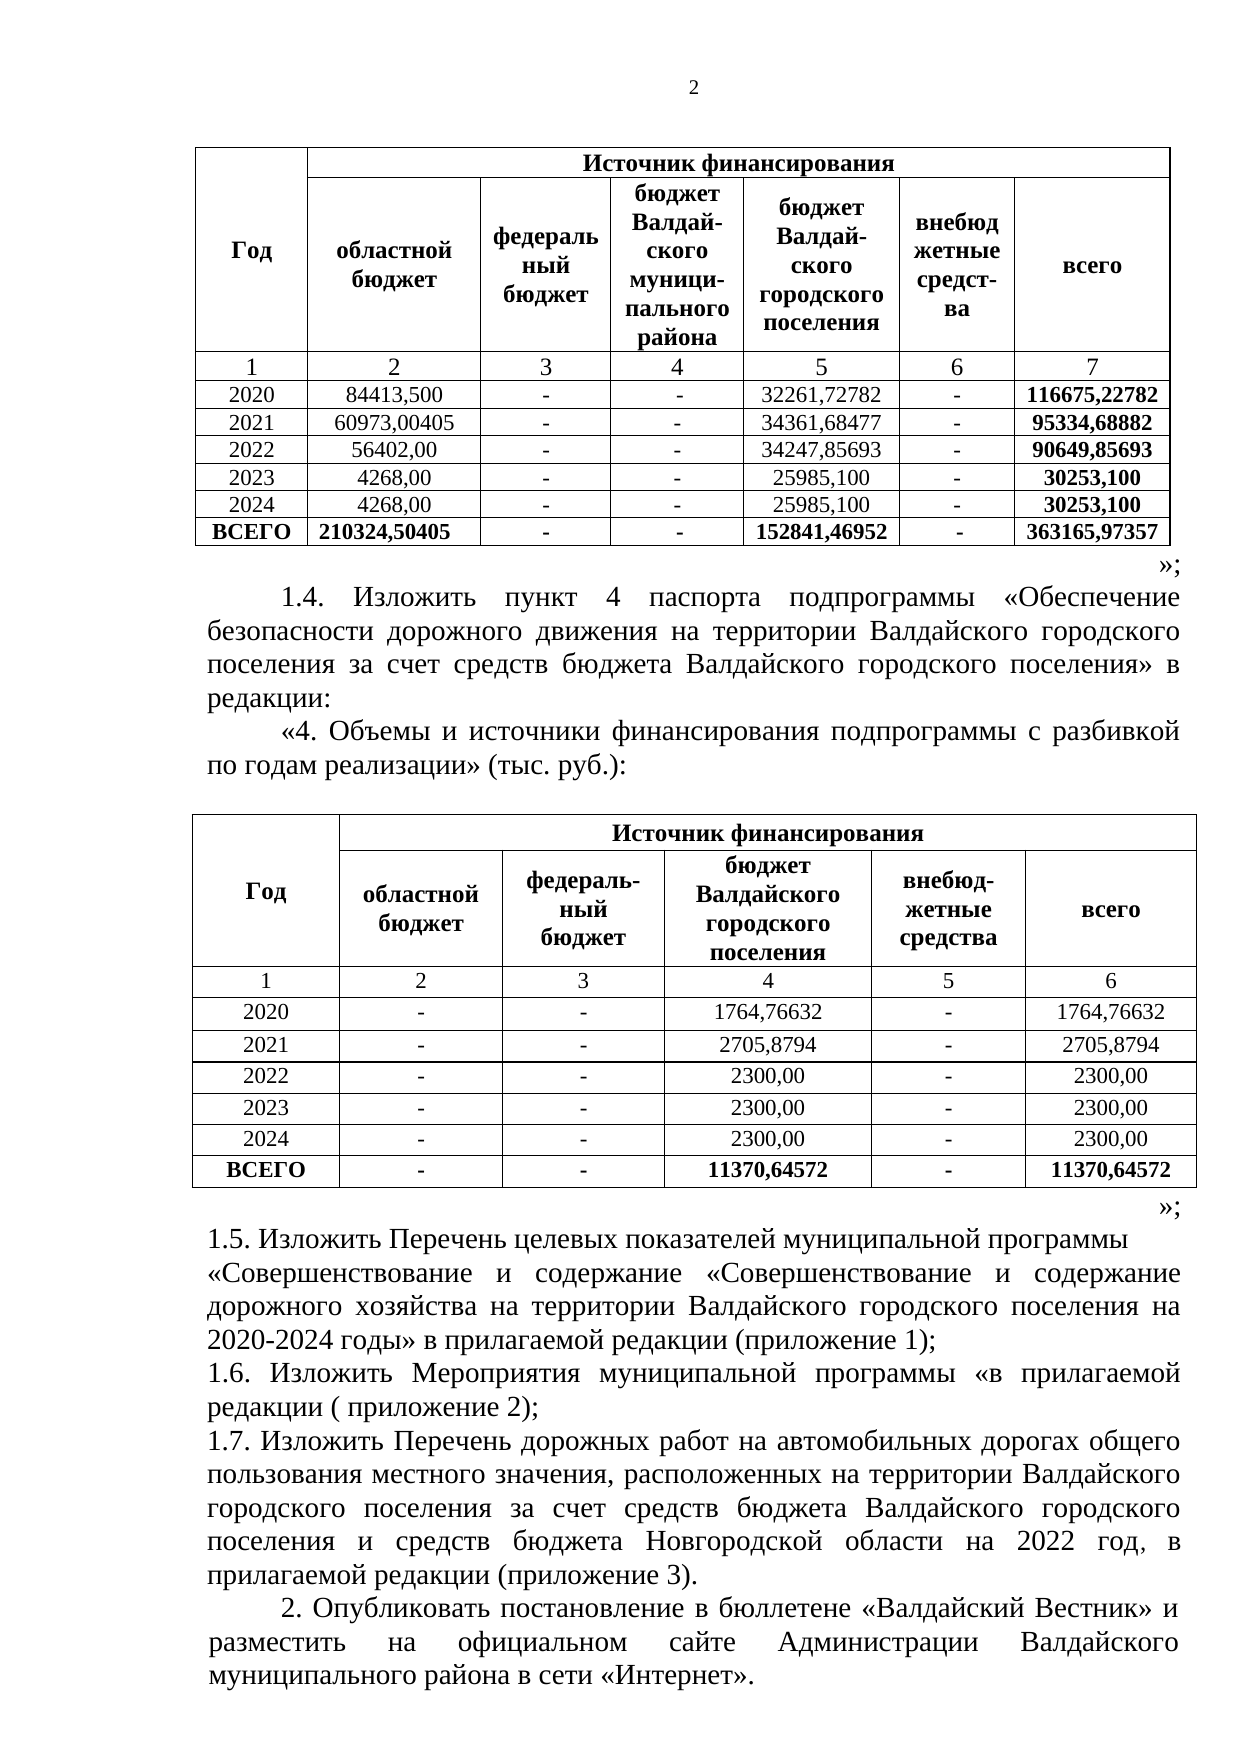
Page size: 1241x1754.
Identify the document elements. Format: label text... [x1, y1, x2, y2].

table_cell - [900, 518, 1014, 545]
table_cell 210324,50405 [308, 518, 480, 545]
text 2. Опубликовать постановление в бюллетене «Валдайский Вестник» и разместить на официальном сайте Администрации Валдайского муниципального района в сети «Интернет». [208, 1590, 1179, 1691]
table_cell 6 [900, 352, 1014, 380]
table_cell 7 [1015, 352, 1169, 380]
table_cell 1764,76632 [1026, 998, 1196, 1030]
table_cell федераль-ный бюджет [503, 851, 664, 966]
table_cell - [611, 409, 743, 435]
table_cell 4 [611, 352, 743, 380]
table_cell - [611, 464, 743, 490]
table_cell 2300,00 [665, 1094, 871, 1124]
list 1.7. Изложить Перечень дорожных работ на автомобильных дорогах общего пользования местного значения, расположенных на территории Валдайского городского поселения за счет средств бюджета Валдайского городского поселения и средств бюджета Новгородской области на 2022 год, в прилагаемой редакции (приложение 3). [207, 1423, 1181, 1590]
table_cell бюджет Валдайского городского поселения [665, 851, 871, 966]
table_cell 1 [193, 967, 339, 997]
table_cell 30253,100 [1015, 491, 1169, 517]
table_cell 3 [481, 352, 610, 380]
table_cell областной бюджет [308, 178, 480, 351]
table_cell - [481, 518, 610, 545]
table_cell 5 [872, 967, 1025, 997]
table_cell ВСЕГО [193, 1156, 339, 1187]
table_cell 2021 [193, 1031, 339, 1061]
table_cell 95334,68882 [1015, 409, 1169, 435]
table_cell областной бюджет [340, 851, 502, 966]
table_cell - [503, 1031, 664, 1061]
table_cell 2020 [193, 998, 339, 1030]
table_cell - [340, 1031, 502, 1061]
table_cell - [481, 409, 610, 435]
table_cell 363165,97357 [1015, 518, 1169, 545]
table_cell 2024 [196, 491, 307, 517]
table_cell - [340, 998, 502, 1030]
table_cell - [611, 381, 743, 408]
table_cell всего [1015, 178, 1169, 351]
table_cell - [340, 1156, 502, 1187]
table_cell 2300,00 [665, 1063, 871, 1093]
table_cell 5 [744, 352, 899, 380]
table_cell - [503, 1063, 664, 1093]
table_cell 2300,00 [1026, 1125, 1196, 1155]
table_cell всего [1026, 851, 1196, 966]
table_cell - [340, 1125, 502, 1155]
table_cell 2021 [196, 409, 307, 435]
table_cell - [900, 436, 1014, 462]
table_cell 2023 [196, 464, 307, 490]
table_cell - [503, 1125, 664, 1155]
table_header Год [193, 815, 339, 966]
table_cell 3 [503, 967, 664, 997]
table_cell 84413,500 [308, 381, 480, 408]
table_cell бюджет Валдай-ского городского поселения [744, 178, 899, 351]
table_cell 30253,100 [1015, 464, 1169, 490]
table_cell 1764,76632 [665, 998, 871, 1030]
table_cell федеральный бюджет [481, 178, 610, 351]
table_cell 2705,8794 [1026, 1031, 1196, 1061]
table_cell внебюд-жетные средства [872, 851, 1025, 966]
table_cell бюджет Валдай-ского муници-пального района [611, 178, 743, 351]
table_cell - [481, 491, 610, 517]
table_cell 1 [196, 352, 307, 380]
table_cell 32261,72782 [744, 381, 899, 408]
table_cell - [611, 518, 743, 545]
table_cell 4268,00 [308, 491, 480, 517]
table_cell внебюджетные средст-ва [900, 178, 1014, 351]
table_cell 6 [1026, 967, 1196, 997]
table_cell 2022 [196, 436, 307, 462]
table_cell 116675,22782 [1015, 381, 1169, 408]
table_cell 2023 [193, 1094, 339, 1124]
table_header Источник финансирования [308, 148, 1169, 177]
table_cell 2300,00 [1026, 1063, 1196, 1093]
table_cell - [872, 1156, 1025, 1187]
table_header Год [196, 148, 307, 351]
table_cell - [340, 1094, 502, 1124]
table_cell - [872, 1125, 1025, 1155]
table_cell ВСЕГО [196, 518, 307, 545]
table_cell - [481, 464, 610, 490]
text «4. Объемы и источники финансирования подпрограммы с разбивкой по годам реализации» (тыс. руб.): [207, 713, 1181, 781]
table_cell - [872, 1063, 1025, 1093]
table_cell - [900, 464, 1014, 490]
table_cell - [611, 436, 743, 462]
table_cell - [900, 409, 1014, 435]
table_cell 60973,00405 [308, 409, 480, 435]
table_cell - [503, 998, 664, 1030]
table_cell - [872, 998, 1025, 1030]
table_cell - [872, 1094, 1025, 1124]
table_cell - [503, 1094, 664, 1124]
table_cell 4 [665, 967, 871, 997]
table_cell - [481, 436, 610, 462]
text 1.5. Изложить Перечень целевых показателей муниципальной программы [207, 1221, 1181, 1255]
text »; [207, 546, 1181, 579]
table_cell 2024 [193, 1125, 339, 1155]
table_cell 34247,85693 [744, 436, 899, 462]
table_cell 56402,00 [308, 436, 480, 462]
table_cell - [872, 1031, 1025, 1061]
table_cell 34361,68477 [744, 409, 899, 435]
table_cell 2705,8794 [665, 1031, 871, 1061]
table_cell 2022 [193, 1063, 339, 1093]
table_cell 11370,64572 [665, 1156, 871, 1187]
table_cell 25985,100 [744, 464, 899, 490]
table_cell 25985,100 [744, 491, 899, 517]
table_cell - [611, 491, 743, 517]
table_cell - [503, 1156, 664, 1187]
table_cell 90649,85693 [1015, 436, 1169, 462]
table_cell 2300,00 [1026, 1094, 1196, 1124]
table_cell - [900, 491, 1014, 517]
text »; [207, 1188, 1181, 1221]
table_header Источник финансирования [340, 815, 1196, 849]
text 1.6. Изложить Мероприятия муниципальной программы «в прилагаемой редакции ( приложение 2); [207, 1356, 1181, 1423]
table_cell - [481, 381, 610, 408]
table_cell 2 [308, 352, 480, 380]
table_cell 2020 [196, 381, 307, 408]
table_cell 152841,46952 [744, 518, 899, 545]
text 1.4. Изложить пункт 4 паспорта подпрограммы «Обеспечение безопасности дорожного движения на территории Валдайского городского поселения за счет средств бюджета Валдайского городского поселения» в редакции: [207, 579, 1181, 713]
table_cell - [900, 381, 1014, 408]
table_cell 2300,00 [665, 1125, 871, 1155]
table_cell 2 [340, 967, 502, 997]
table_cell 4268,00 [308, 464, 480, 490]
table_cell 11370,64572 [1026, 1156, 1196, 1187]
text «Совершенствование и содержание «Совершенствование и содержание дорожного хозяйства на территории Валдайского городского поселения на 2020-2024 годы» в прилагаемой редакции (приложение 1); [207, 1255, 1181, 1356]
table_cell - [340, 1063, 502, 1093]
